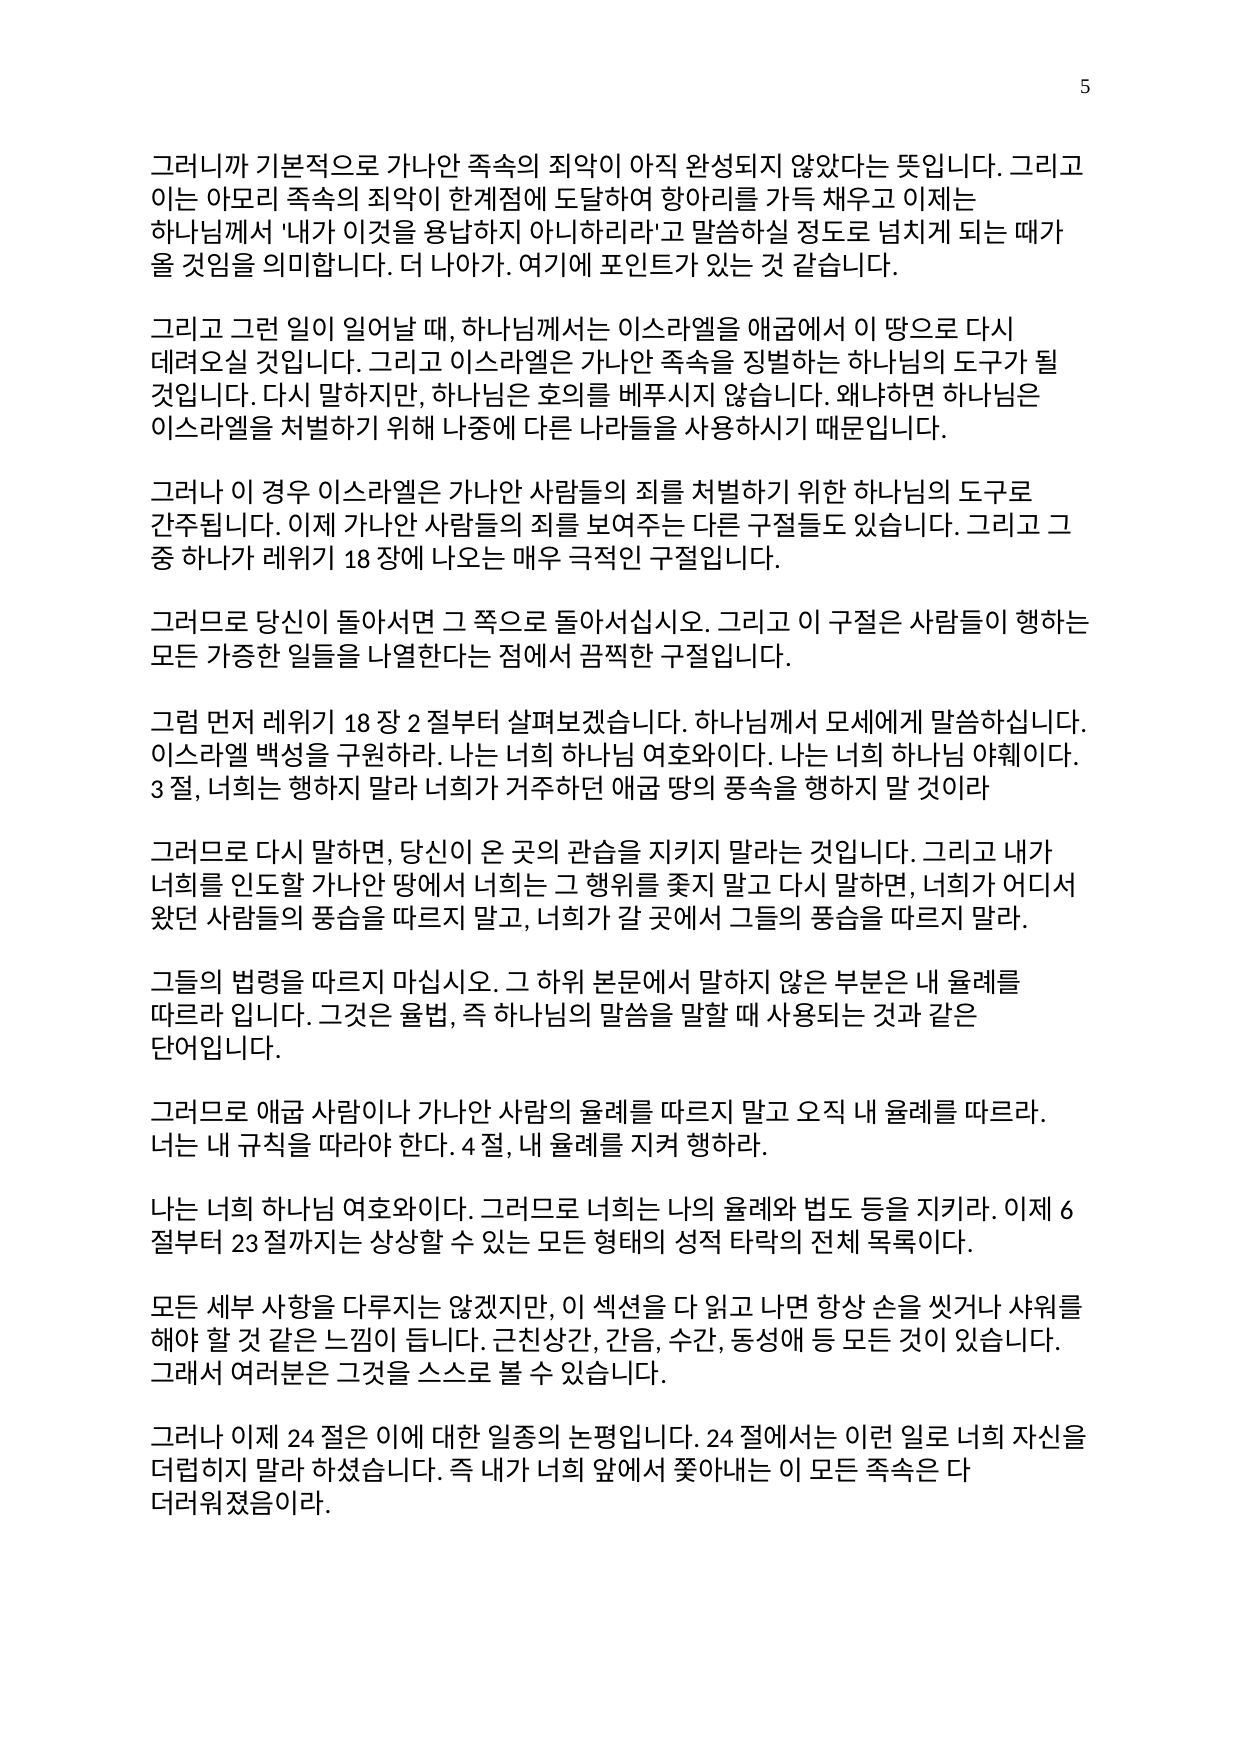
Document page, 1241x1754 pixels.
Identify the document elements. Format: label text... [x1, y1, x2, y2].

text 그러므로 당신이 돌아서면 그 쪽으로 돌아서십시오. 그리고 이 구절은 사람들이 행하는 모든 가증한 일들을 나열한다는 점에서 끔찍한 구절입니다. [150, 607, 1090, 673]
text 그럼 먼저 레위기 18장 2절부터 살펴보겠습니다. 하나님께서 모세에게 말씀하십니다. 이스라엘 백성을 구원하라. 나는 너희 하나님 여호와이다. 나는 너희 하나님 야훼이다. 3절, 너희는 행하지 말라 너희가 거주하던 애굽 땅의 풍속을 행하지 말 것이라 [150, 706, 1090, 805]
text 그러나 이제 24절은 이에 대한 일종의 논평입니다. 24절에서는 이런 일로 너희 자신을 더럽히지 말라 하셨습니다. 즉 내가 너희 앞에서 쫓아내는 이 모든 족속은 다 더러워졌음이라. [150, 1421, 1090, 1520]
text 그러므로 다시 말하면, 당신이 온 곳의 관습을 지키지 말라는 것입니다. 그리고 내가 너희를 인도할 가나안 땅에서 너희는 그 행위를 좇지 말고 다시 말하면, 너희가 어디서 왔던 사람들의 풍습을 따르지 말고, 너희가 갈 곳에서 그들의 풍습을 따르지 말라. [150, 836, 1090, 935]
text 그들의 법령을 따르지 마십시오. 그 하위 본문에서 말하지 않은 부분은 내 율례를 따르라 입니다. 그것은 율법, 즉 하나님의 말씀을 말할 때 사용되는 것과 같은 단어입니다. [150, 966, 1090, 1065]
text 그러나 이 경우 이스라엘은 가나안 사람들의 죄를 처벌하기 위한 하나님의 도구로 간주됩니다. 이제 가나안 사람들의 죄를 보여주는 다른 구절들도 있습니다. 그리고 그 중 하나가 레위기 18장에 나오는 매우 극적인 구절입니다. [150, 476, 1090, 576]
text 모든 세부 사항을 다루지는 않겠지만, 이 섹션을 다 읽고 나면 항상 손을 씻거나 샤워를 해야 할 것 같은 느낌이 듭니다. 근친상간, 간음, 수간, 동성애 등 모든 것이 있습니다. 그래서 여러분은 그것을 스스로 볼 수 있습니다. [150, 1291, 1090, 1390]
text 그러므로 애굽 사람이나 가나안 사람의 율례를 따르지 말고 오직 내 율례를 따르라. 너는 내 규칙을 따라야 한다. 4절, 내 율례를 지켜 행하라. [150, 1096, 1090, 1162]
text 그러니까 기본적으로 가나안 족속의 죄악이 아직 완성되지 않았다는 뜻입니다. 그리고 이는 아모리 족속의 죄악이 한계점에 도달하여 항아리를 가득 채우고 이제는 하나님께서 '내가 이것을 용납하지 아니하리라'고 말씀하실 정도로 넘치게 되는 때가 올 것임을 의미합니다. 더 나아가. 여기에 포인트가 있는 것 같습니다. [150, 150, 1090, 282]
text 그리고 그런 일이 일어날 때, 하나님께서는 이스라엘을 애굽에서 이 땅으로 다시 데려오실 것입니다. 그리고 이스라엘은 가나안 족속을 징벌하는 하나님의 도구가 될 것입니다. 다시 말하지만, 하나님은 호의를 베푸시지 않습니다. 왜냐하면 하나님은 이스라엘을 처벌하기 위해 나중에 다른 나라들을 사용하시기 때문입니다. [150, 313, 1090, 445]
text 나는 너희 하나님 여호와이다. 그러므로 너희는 나의 율례와 법도 등을 지키라. 이제 6절부터 23절까지는 상상할 수 있는 모든 형태의 성적 타락의 전체 목록이다. [150, 1193, 1090, 1259]
